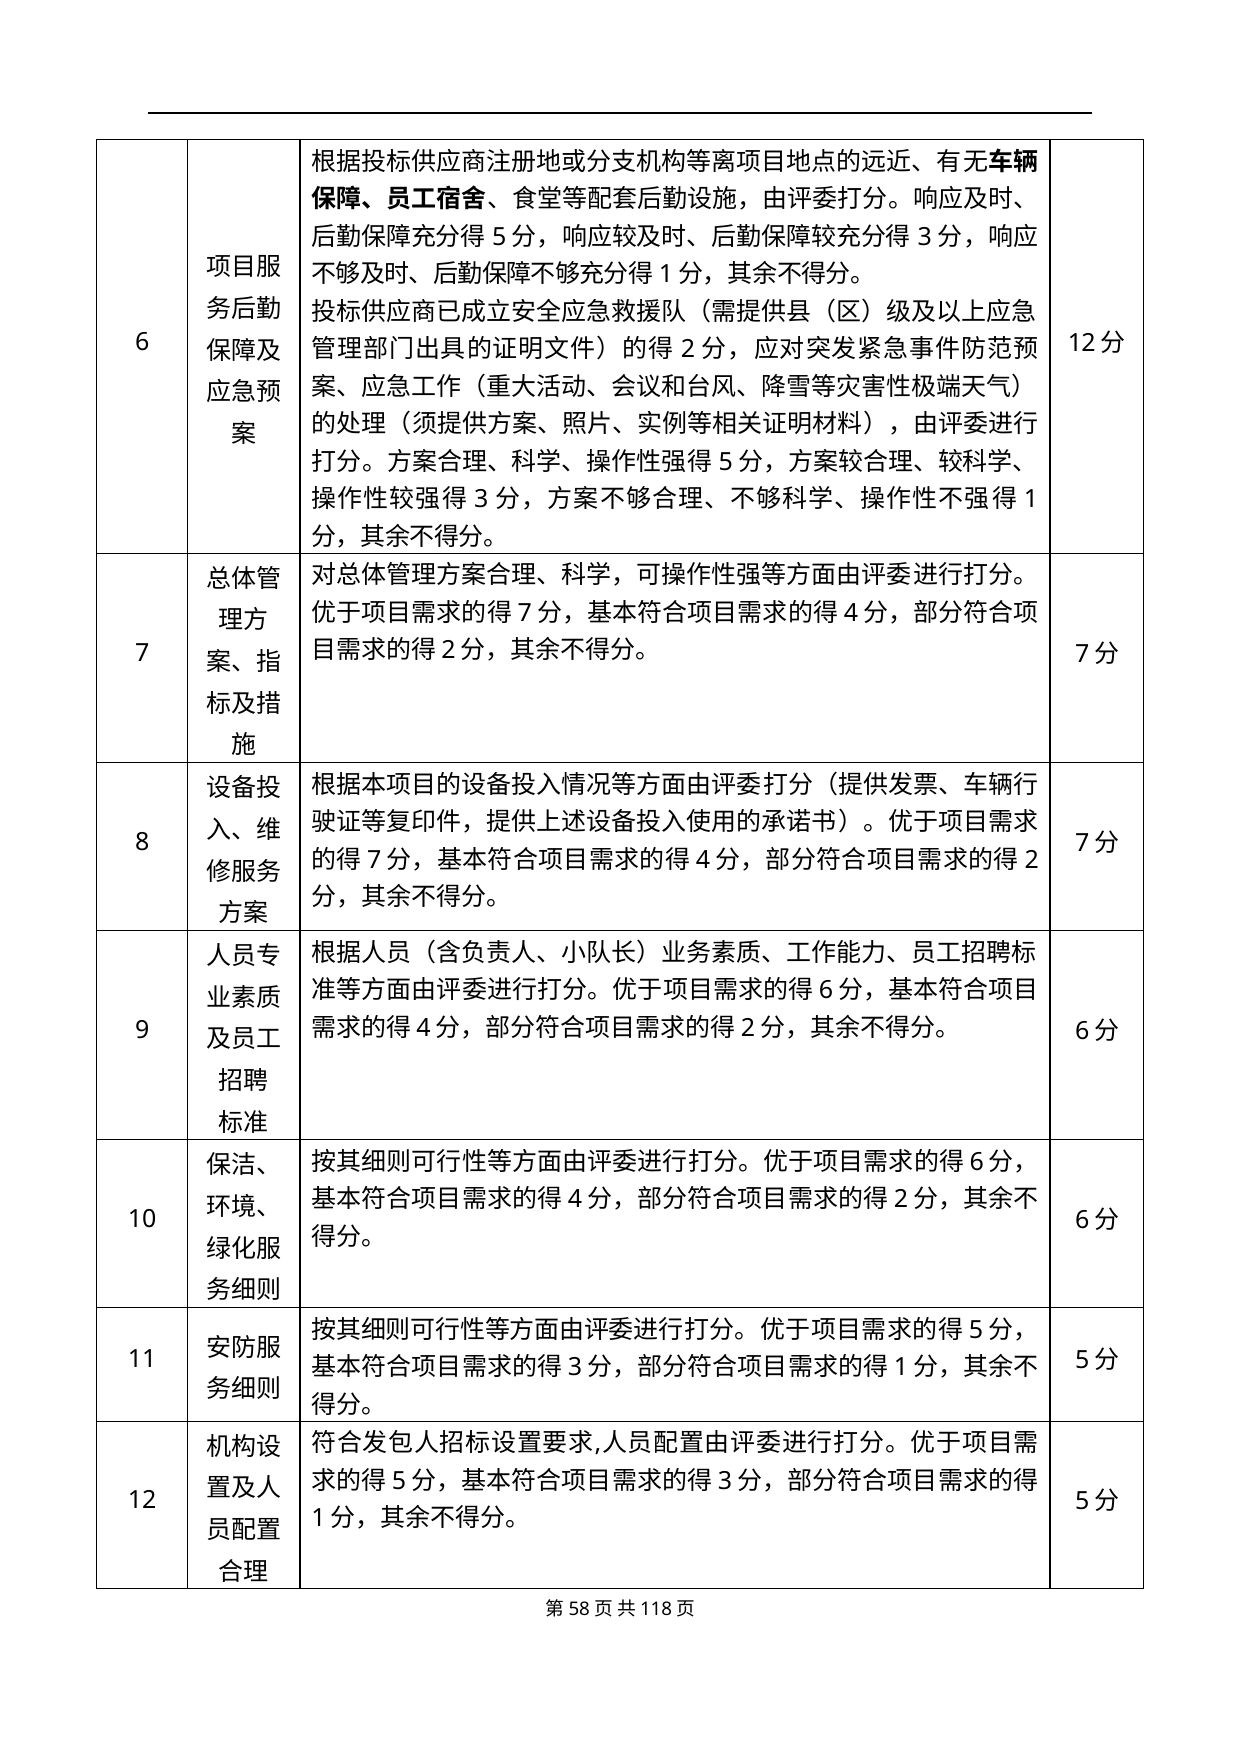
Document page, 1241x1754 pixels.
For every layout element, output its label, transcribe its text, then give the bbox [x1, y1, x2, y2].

table_cell 根据本项目的设备投入情况等方面由评委打分（提供发票、车辆行驶证等复印件，提供上述设备投入使用的承诺书）。优于项目需求的得7分，基本符合项目需求的得4分，部分符合项目需求的得2分，其余不得分。 [301, 763, 1049, 930]
table_cell 符合发包人招标设置要求,人员配置由评委进行打分。优于项目需求的得5分，基本符合项目需求的得3分，部分符合项目需求的得1分，其余不得分。 [301, 1422, 1049, 1588]
table_cell 根据投标供应商注册地或分支机构等离项目地点的远近、有无车辆保障、员工宿舍、食堂等配套后勤设施，由评委打分。响应及时、后勤保障充分得5分，响应较及时、后勤保障较充分得3分，响应不够及时、后勤保障不够充分得1分，其余不得分。 投标供应商已成立安全应急救援队（需提供县（区）级及以上应急管理部门出具的证明文件）的得2分，应对突发紧急事件防范预案、应急工作（重大活动、会议和台风、降雪等灾害性极端天气）的处理（须提供方案、照片、实例等相关证明材料），由评委进行打分。方案合理、科学、操作性强得5分，方案较合理、较科学、操作性较强得3分，方案不够合理、不够科学、操作性不强得1分，其余不得分。 [301, 140, 1049, 553]
table_cell 9 [97, 931, 187, 1139]
table_cell 对总体管理方案合理、科学，可操作性强等方面由评委进行打分。优于项目需求的得7分，基本符合项目需求的得4分，部分符合项目需求的得2分，其余不得分。 [301, 554, 1049, 762]
table_cell 按其细则可行性等方面由评委进行打分。优于项目需求的得6分，基本符合项目需求的得4分，部分符合项目需求的得2分，其余不得分。 [301, 1140, 1049, 1307]
table_cell 项目服务后勤保障及应急预案 [188, 140, 299, 553]
table_cell 总体管理方案、指标及措施 [188, 554, 299, 762]
table_cell 12 [97, 1422, 187, 1588]
table_cell 10 [97, 1140, 187, 1307]
table_cell 6分 [1051, 931, 1143, 1139]
table_cell 人员专业素质及员工招聘 标准 [188, 931, 299, 1139]
table_cell 7分 [1051, 554, 1143, 762]
table_cell 11 [97, 1308, 187, 1421]
table_cell 6 [97, 140, 187, 553]
table_cell 保洁、环境、绿化服务细则 [188, 1140, 299, 1307]
table_cell 安防服务细则 [188, 1308, 299, 1421]
table_cell 机构设置及人员配置合理 [188, 1422, 299, 1588]
table_cell 根据人员（含负责人、小队长）业务素质、工作能力、员工招聘标准等方面由评委进行打分。优于项目需求的得6分，基本符合项目需求的得4分，部分符合项目需求的得2分，其余不得分。 [301, 931, 1049, 1139]
table_cell 7 [97, 554, 187, 762]
table_cell 按其细则可行性等方面由评委进行打分。优于项目需求的得5分，基本符合项目需求的得3分，部分符合项目需求的得1分，其余不得分。 [301, 1308, 1049, 1421]
table_cell 12分 [1051, 140, 1143, 553]
table_cell 7分 [1051, 763, 1143, 930]
table_cell 5分 [1051, 1308, 1143, 1421]
table_cell 8 [97, 763, 187, 930]
table_cell 设备投入、维修服务方案 [188, 763, 299, 930]
table_cell 6分 [1051, 1140, 1143, 1307]
table_cell 5分 [1051, 1422, 1143, 1588]
